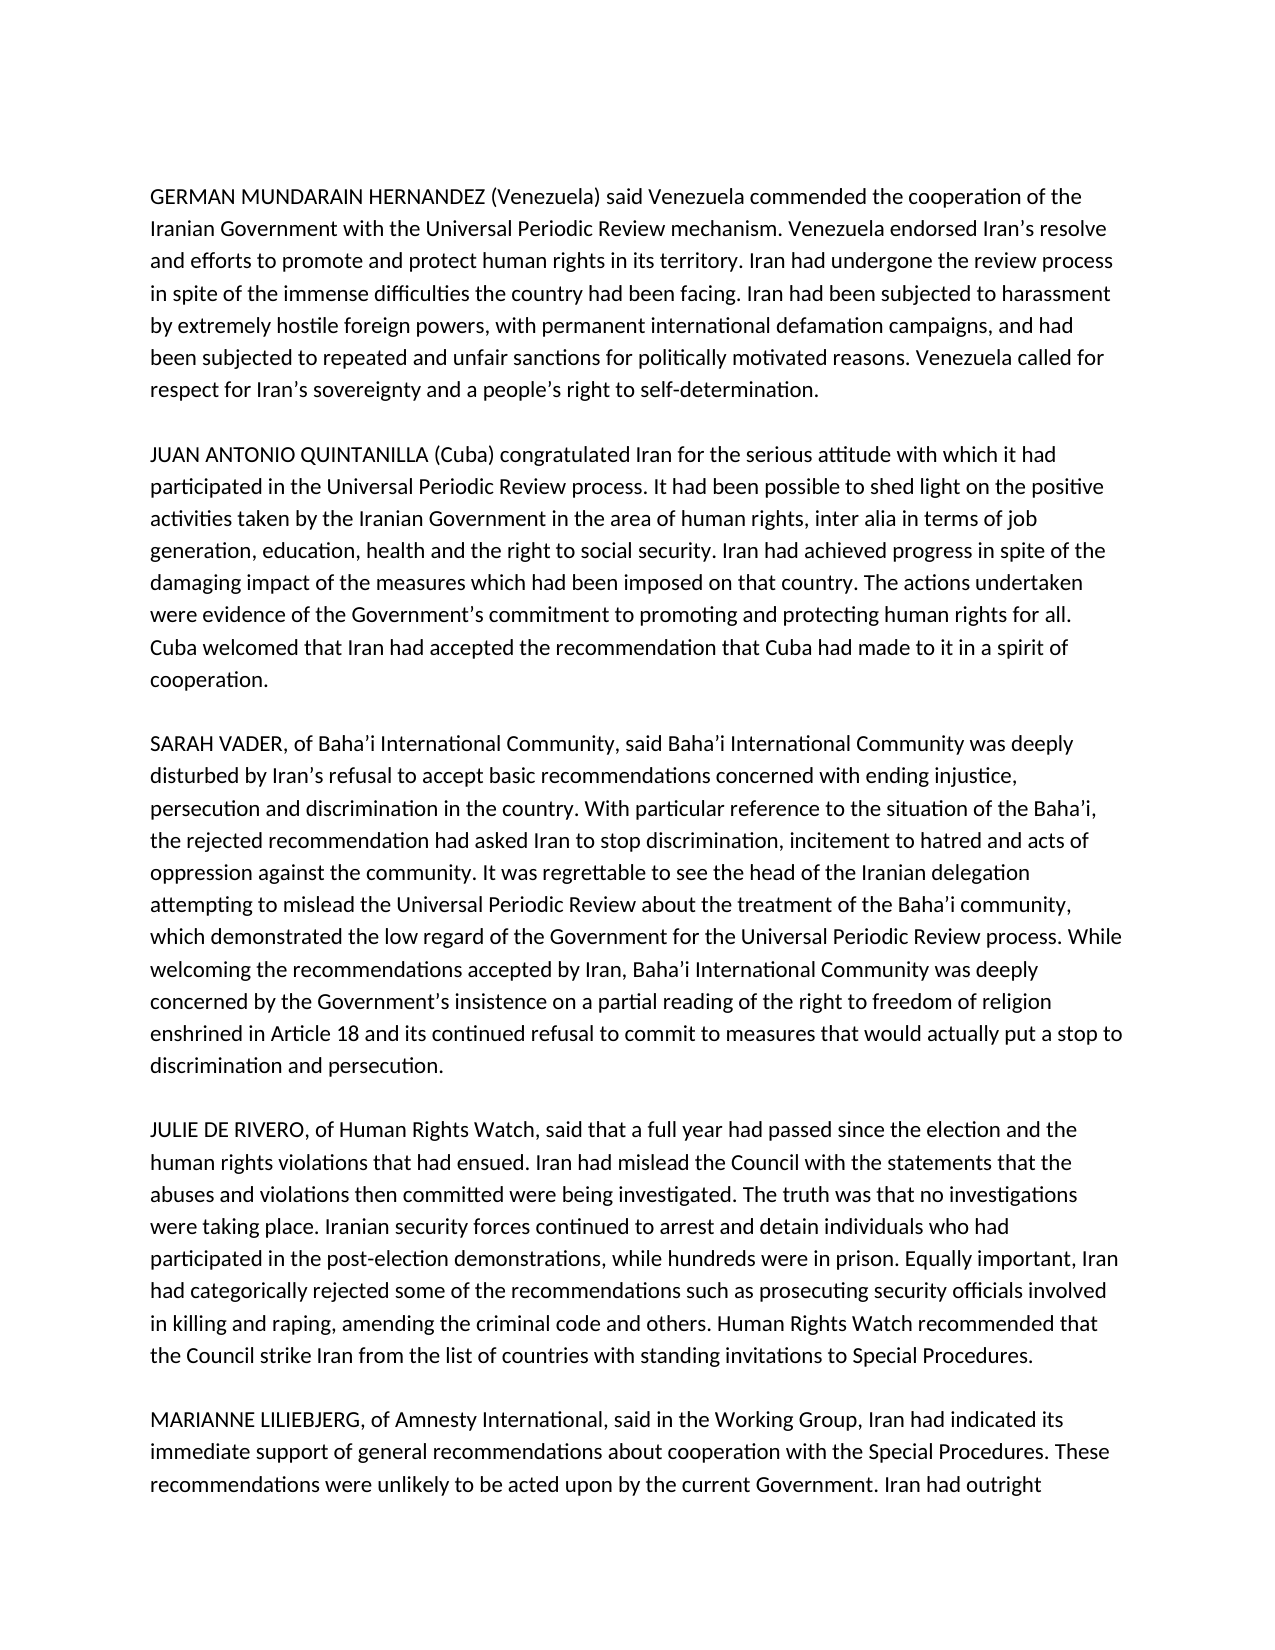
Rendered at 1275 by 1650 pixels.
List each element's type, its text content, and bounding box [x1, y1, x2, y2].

text JUAN ANTONIO QUINTANILLA (Cuba) congratulated Iran for the serious attitude with which it had participated in the Universal Periodic Review process. It had been possible to shed light on the positive activities taken by the Iranian Government in the area of human rights, inter alia in terms of job generation, education, health and the right to social security. Iran had achieved progress in spite of the damaging impact of the measures which had been imposed on that country. The actions undertaken were evidence of the Government’s commitment to promoting and protecting human rights for all. Cuba welcomed that Iran had accepted the recommendation that Cuba had made to it in a spirit of cooperation. [150, 440, 1125, 693]
text GERMAN MUNDARAIN HERNANDEZ (Venezuela) said Venezuela commended the cooperation of the Iranian Government with the Universal Periodic Review mechanism. Venezuela endorsed Iran’s resolve and efforts to promote and protect human rights in its territory. Iran had undergone the review process in spite of the immense difficulties the country had been facing. Iran had been subjected to harassment by extremely hostile foreign powers, with permanent international defamation campaigns, and had been subjected to repeated and unfair sanctions for politically motivated reasons. Venezuela called for respect for Iran’s sovereignty and a people’s right to self-determination. [150, 182, 1125, 403]
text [150, 1405, 1125, 1498]
text SARAH VADER, of Baha’i International Community, said Baha’i International Community was deeply disturbed by Iran’s refusal to accept basic recommendations concerned with ending injustice, persecution and discrimination in the country. With particular reference to the situation of the Baha’i, the rejected recommendation had asked Iran to stop discrimination, incitement to hatred and acts of oppression against the community. It was regrettable to see the head of the Iranian delegation attempting to mislead the Universal Periodic Review about the treatment of the Baha’i community, which demonstrated the low regard of the Government for the Universal Periodic Review process. While welcoming the recommendations accepted by Iran, Baha’i International Community was deeply concerned by the Government’s insistence on a partial reading of the right to freedom of religion enshrined in Article 18 and its continued refusal to commit to measures that would actually put a stop to discrimination and persecution. [150, 729, 1125, 1079]
text JULIE DE RIVERO, of Human Rights Watch, said that a full year had passed since the election and the human rights violations that had ensued. Iran had mislead the Council with the statements that the abuses and violations then committed were being investigated. The truth was that no investigations were taking place. Iranian security forces continued to arrest and detain individuals who had participated in the post-election demonstrations, while hundreds were in prison. Equally important, Iran had categorically rejected some of the recommendations such as prosecuting security officials involved in killing and raping, amending the criminal code and others. Human Rights Watch recommended that the Council strike Iran from the list of countries with standing invitations to Special Procedures. [150, 1116, 1125, 1369]
